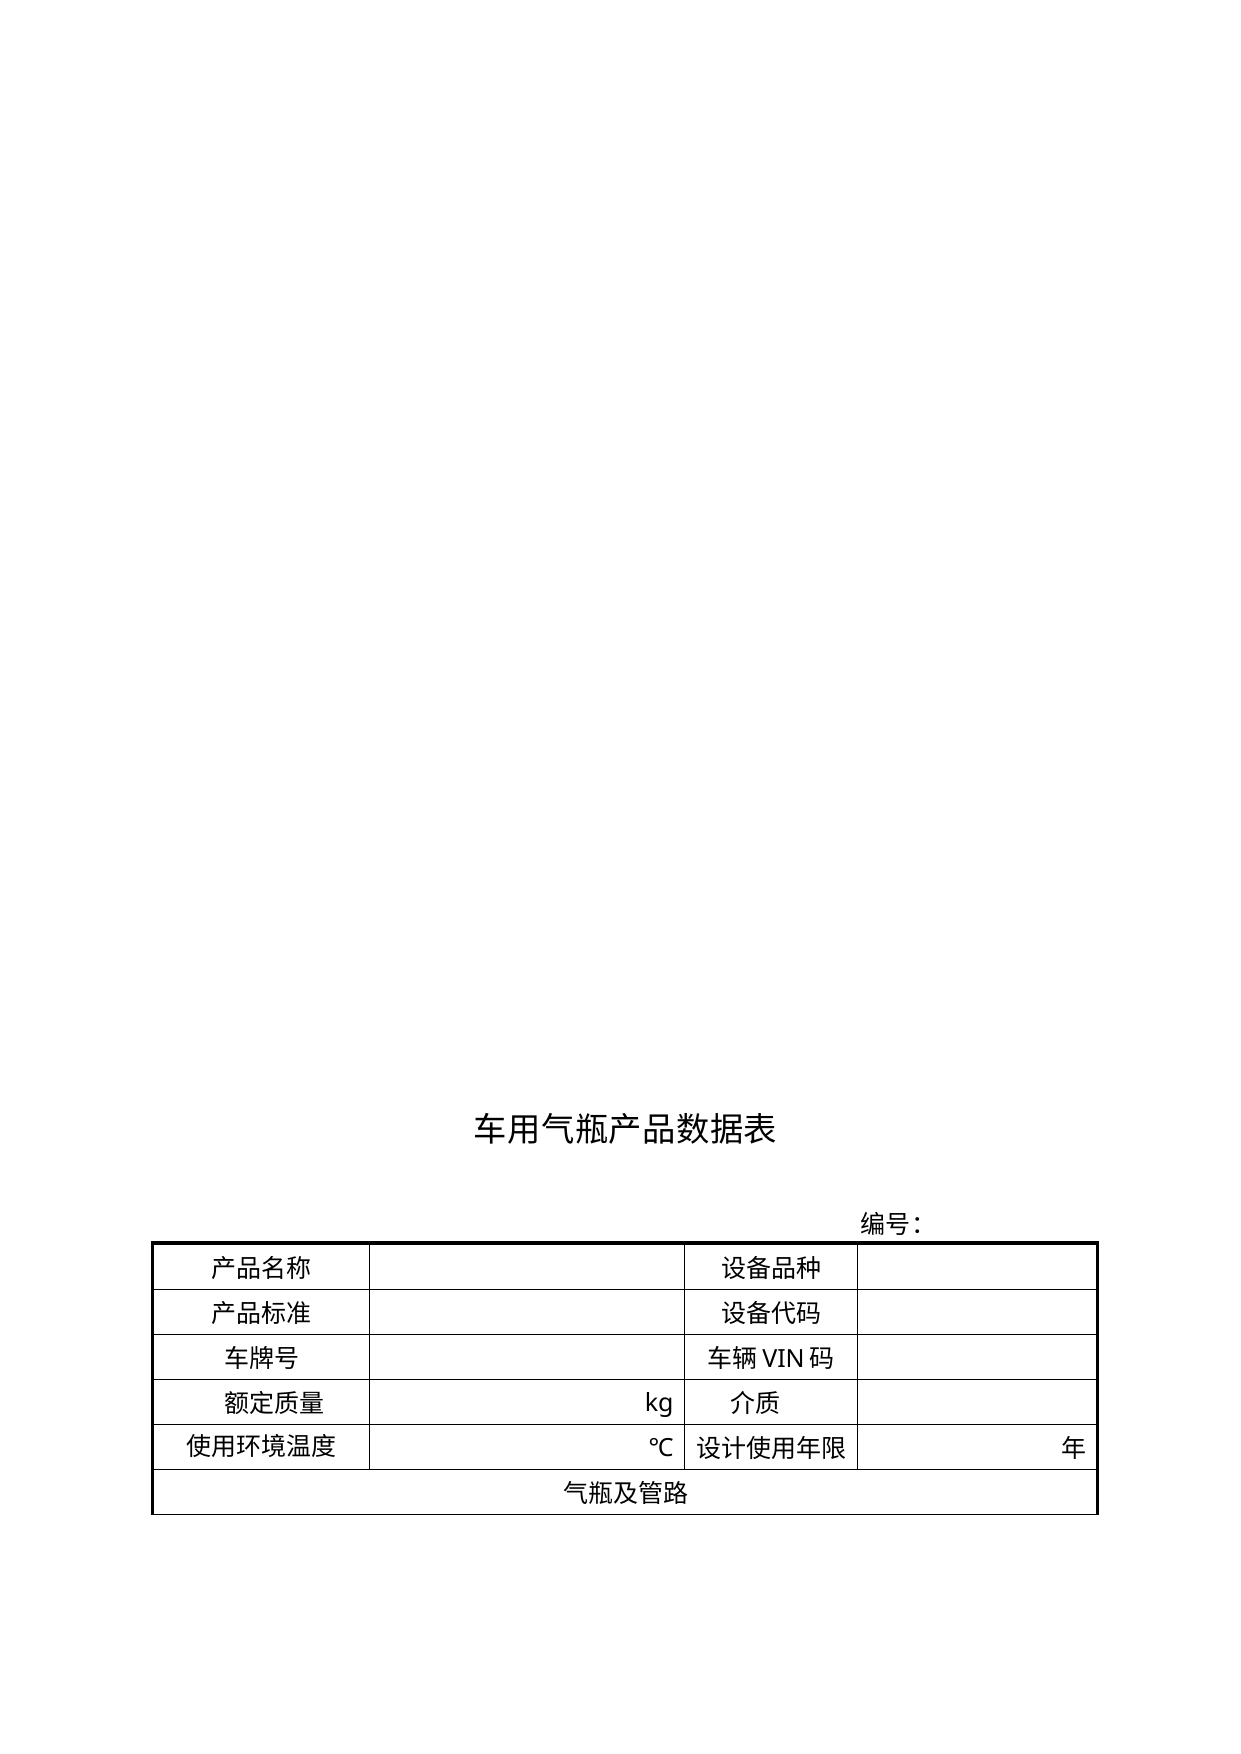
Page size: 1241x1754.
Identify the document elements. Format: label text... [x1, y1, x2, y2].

text 车用气瓶产品数据表 [162, 1082, 1088, 1171]
table_cell [858, 1335, 1096, 1379]
table_header 设备品种 [685, 1245, 857, 1288]
table_cell [370, 1290, 684, 1334]
table_cell kg [370, 1380, 684, 1424]
table_cell 年 [858, 1425, 1096, 1469]
table_cell ℃ [370, 1425, 684, 1469]
table_header 产品名称 [154, 1245, 369, 1288]
table_cell 设计使用年限 [685, 1425, 857, 1469]
table_cell 额定质量 [154, 1380, 369, 1424]
table_cell [858, 1380, 1096, 1424]
table_header [858, 1245, 1096, 1288]
table_cell 介质 [685, 1380, 857, 1424]
table_cell 使用环境温度 [154, 1425, 369, 1469]
table_cell [370, 1335, 684, 1379]
table_cell 车辆VIN码 [685, 1335, 857, 1379]
table_cell [858, 1290, 1096, 1334]
table_cell 车牌号 [154, 1335, 369, 1379]
text 编号： [162, 1200, 1088, 1241]
table_cell 产品标准 [154, 1290, 369, 1334]
table_cell 气瓶及管路 [154, 1470, 1096, 1514]
table_header [370, 1245, 684, 1288]
table_cell 设备代码 [685, 1290, 857, 1334]
